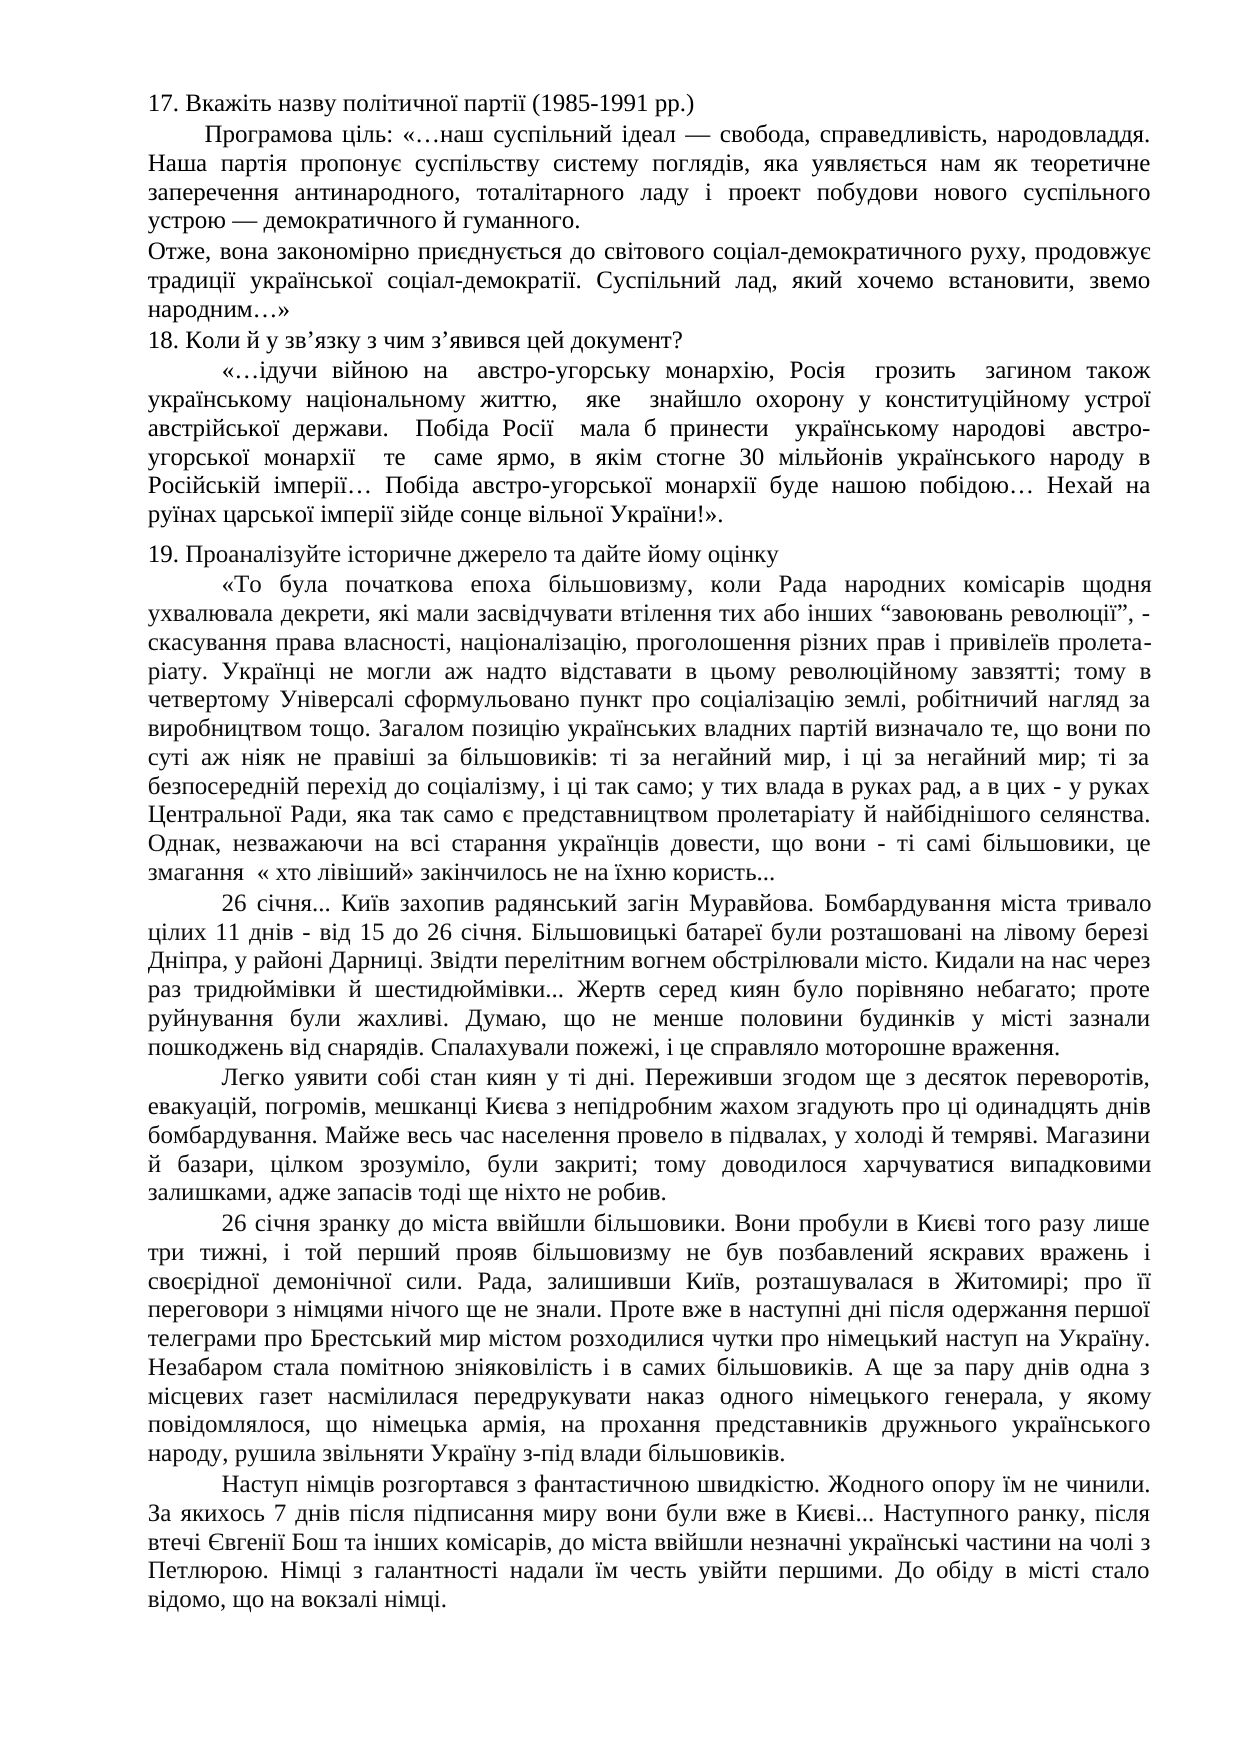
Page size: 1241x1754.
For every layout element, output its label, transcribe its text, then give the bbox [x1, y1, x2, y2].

text Програмова ціль: «…наш суспільний ідеал — свобода, справедливість, народовладдя. Наша партія пропонує суспільству систему поглядів, яка уявляється нам як теоретичне заперечення антинародного, тоталітарного ладу і проект побудови нового суспільного устрою — демократичного й гуманного. [148, 119, 1152, 234]
text «…ідучи війною на австро-угорську монархію, Росія грозить загином також українському національному життю, яке знайшло охорону у конституційному устрої австрійської держави. Побіда Росії мала б принести українському народові австро-угорської монархії те саме ярмо, в якім стогне 30 мільйонів українського народу в Російській імперії… Побіда австро-угорської монархії буде нашою побідою… Нехай на руїнах царської імперії зійде сонце вільної України!». [148, 356, 1152, 528]
text 18. Коли й у зв’язку з чим з’явився цей документ? [148, 325, 1152, 353]
text 26 січня... Київ захопив радянський загін Муравйова. Бомбардування міста тривало цілих 11 днів - від 15 до 26 січня. Більшовицькі батареї були розташовані на лівому березі Дніпра, у районі Дарниці. Звідти перелітним вогнем обстрілювали місто. Кидали на нас через раз тридюймівки й шестидюймівки... Жертв серед киян було порівняно небагато; проте руйнування були жахливі. Думаю, що не менше половини будинків у місті зазнали пошкоджень від снарядів. Спалахували пожежі, і це справляло моторошне враження. [148, 888, 1152, 1060]
text Наступ німців розгортався з фантастичною швидкістю. Жодного опору їм не чинили. За якихось 7 днів після підписання миру вони були вже в Києві... Наступного ранку, після втечі Євгенії Бош та інших комісарів, до міста ввійшли незначні українські частини на чолі з Петлюрою. Німці з галантності надали їм честь увійти першими. До обіду в місті стало відомо, що на вокзалі німці. [148, 1469, 1152, 1613]
text «То була початкова епоха більшовизму, коли Рада народних комісарів щодня ухвалювала декрети, які мали засвідчувати втілення тих або інших “завоювань революції”, - скасування права власності, націоналізацію, проголошення різних прав і привілеїв пролетаріату. Українці не могли аж надто відставати в цьому революційному завзятті; тому в четвертому Універсалі сформульовано пункт про соціалізацію землі, робітничий нагляд за виробництвом тощо. Загалом позицію українських владних партій визначало те, що вони по суті аж ніяк не правіші за більшовиків: ті за негайний мир, і ці за негайний мир; ті за безпосередній перехід до соціалізму, і ці так само; у тих влада в руках рад, а в цих - у руках Центральної Ради, яка так само є представництвом пролетаріату й найбіднішого селянства. Однак, незважаючи на всі старання українців довести, що вони - ті самі більшовики, це змагання « хто лівіший» закінчилось не на їхню користь... [148, 569, 1152, 886]
text 26 січня зранку до міста ввійшли більшовики. Вони пробули в Києві того разу лише три тижні, і той перший прояв більшовизму не був позбавлений яскравих вражень і своєрідної демонічної сили. Рада, залишивши Київ, розташувалася в Житомирі; про її переговори з німцями нічого ще не знали. Проте вже в наступні дні після одержання першої телеграми про Брестський мир містом розходилися чутки про німецький наступ на Україну. Незабаром стала помітною зніяковілість і в самих більшовиків. А ще за пару днів одна з місцевих газет насмілилася передрукувати наказ одного німецького генерала, у якому повідомлялося, що німецька армія, на прохання представників дружнього українського народу, рушила звільняти Україну з-під влади більшовиків. [148, 1208, 1152, 1467]
text Легко уявити собі стан киян у ті дні. Переживши згодом ще з десяток переворотів, евакуацій, погромів, мешканці Києва з непідробним жахом згадують про ці одинадцять днів бомбардування. Майже весь час населення провело в підвалах, у холоді й темряві. Магазини й базари, цілком зрозуміло, були закриті; тому доводилося харчуватися випадковими залишками, адже запасів тоді ще ніхто не робив. [148, 1062, 1152, 1206]
text 19. Проаналізуйте історичне джерело та дайте йому оцінку [148, 530, 1152, 567]
text 17. Вкажіть назву політичної партії (1985-1991 рр.) [148, 88, 1152, 117]
text Отже, вона закономірно приєднується до світового соціал-демократичного руху, продовжує традиції української соціал-демократії. Суспільний лад, який хочемо встановити, звемо народним…» [148, 236, 1152, 323]
